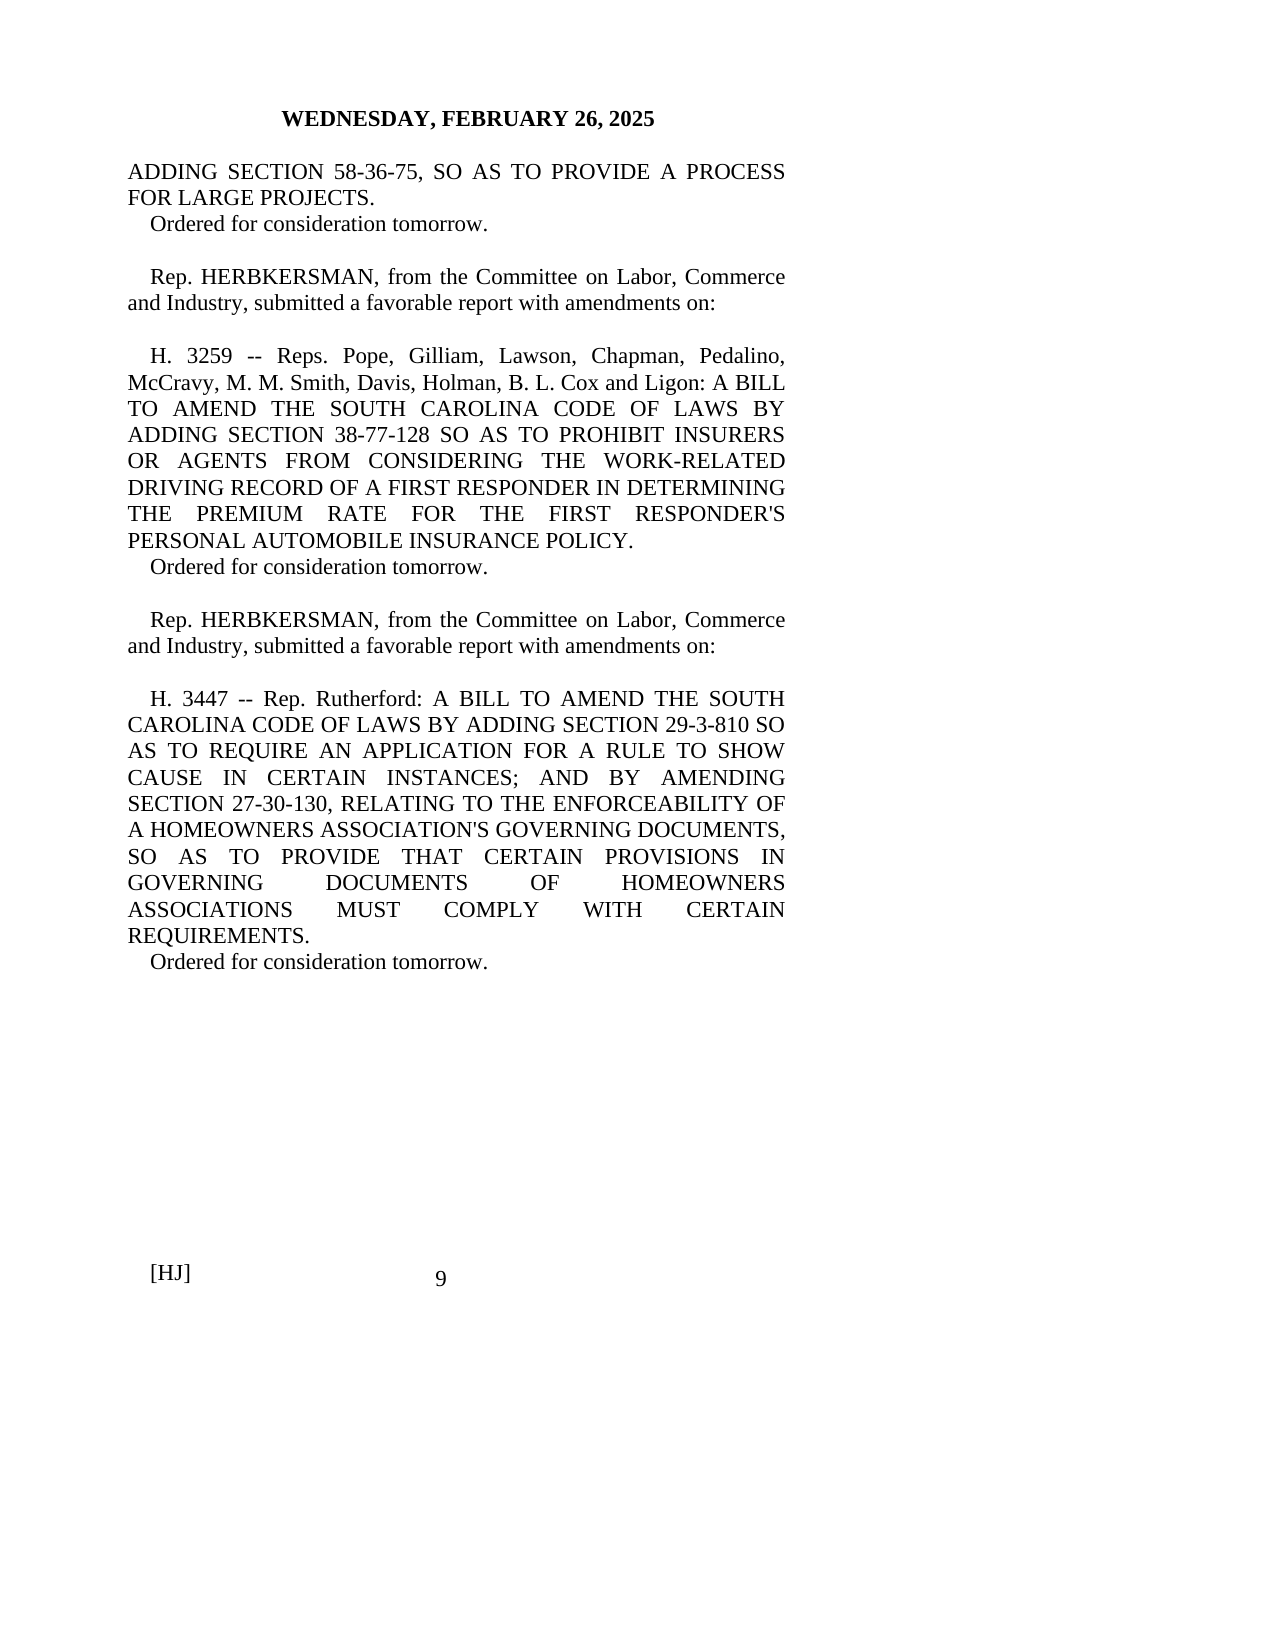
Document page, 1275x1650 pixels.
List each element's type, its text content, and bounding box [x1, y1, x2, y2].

text Ordered for consideration tomorrow. [127, 948, 786, 975]
text Ordered for consideration tomorrow. [127, 210, 786, 237]
text H. 3259 -- Reps. Pope, Gilliam, Lawson, Chapman, Pedalino, McCravy, M. M. Smith, Davis, Holman, B. L. Cox and Ligon: A BILL TO AMEND THE SOUTH CAROLINA CODE OF LAWS BY ADDING SECTION 38-77-128 SO AS TO PROHIBIT INSURERS OR AGENTS FROM CONSIDERING THE WORK-RELATED DRIVING RECORD OF A FIRST RESPONDER IN DETERMINING THE PREMIUM RATE FOR THE FIRST RESPONDER'S PERSONAL AUTOMOBILE INSURANCE POLICY. [127, 342, 786, 553]
text Rep. HERBKERSMAN, from the Committee on Labor, Commerce and Industry, submitted a favorable report with amendments on: [127, 263, 786, 316]
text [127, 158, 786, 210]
text Ordered for consideration tomorrow. [127, 553, 786, 579]
text Rep. HERBKERSMAN, from the Committee on Labor, Commerce and Industry, submitted a favorable report with amendments on: [127, 606, 786, 658]
text H. 3447 -- Rep. Rutherford: A BILL TO AMEND THE SOUTH CAROLINA CODE OF LAWS BY ADDING SECTION 29-3-810 SO AS TO REQUIRE AN APPLICATION FOR A RULE TO SHOW CAUSE IN CERTAIN INSTANCES; AND BY AMENDING SECTION 27-30-130, RELATING TO THE ENFORCEABILITY OF A HOMEOWNERS ASSOCIATION'S GOVERNING DOCUMENTS, SO AS TO PROVIDE THAT CERTAIN PROVISIONS IN GOVERNING DOCUMENTS OF HOMEOWNERS ASSOCIATIONS MUST COMPLY WITH CERTAIN REQUIREMENTS. [127, 685, 786, 948]
